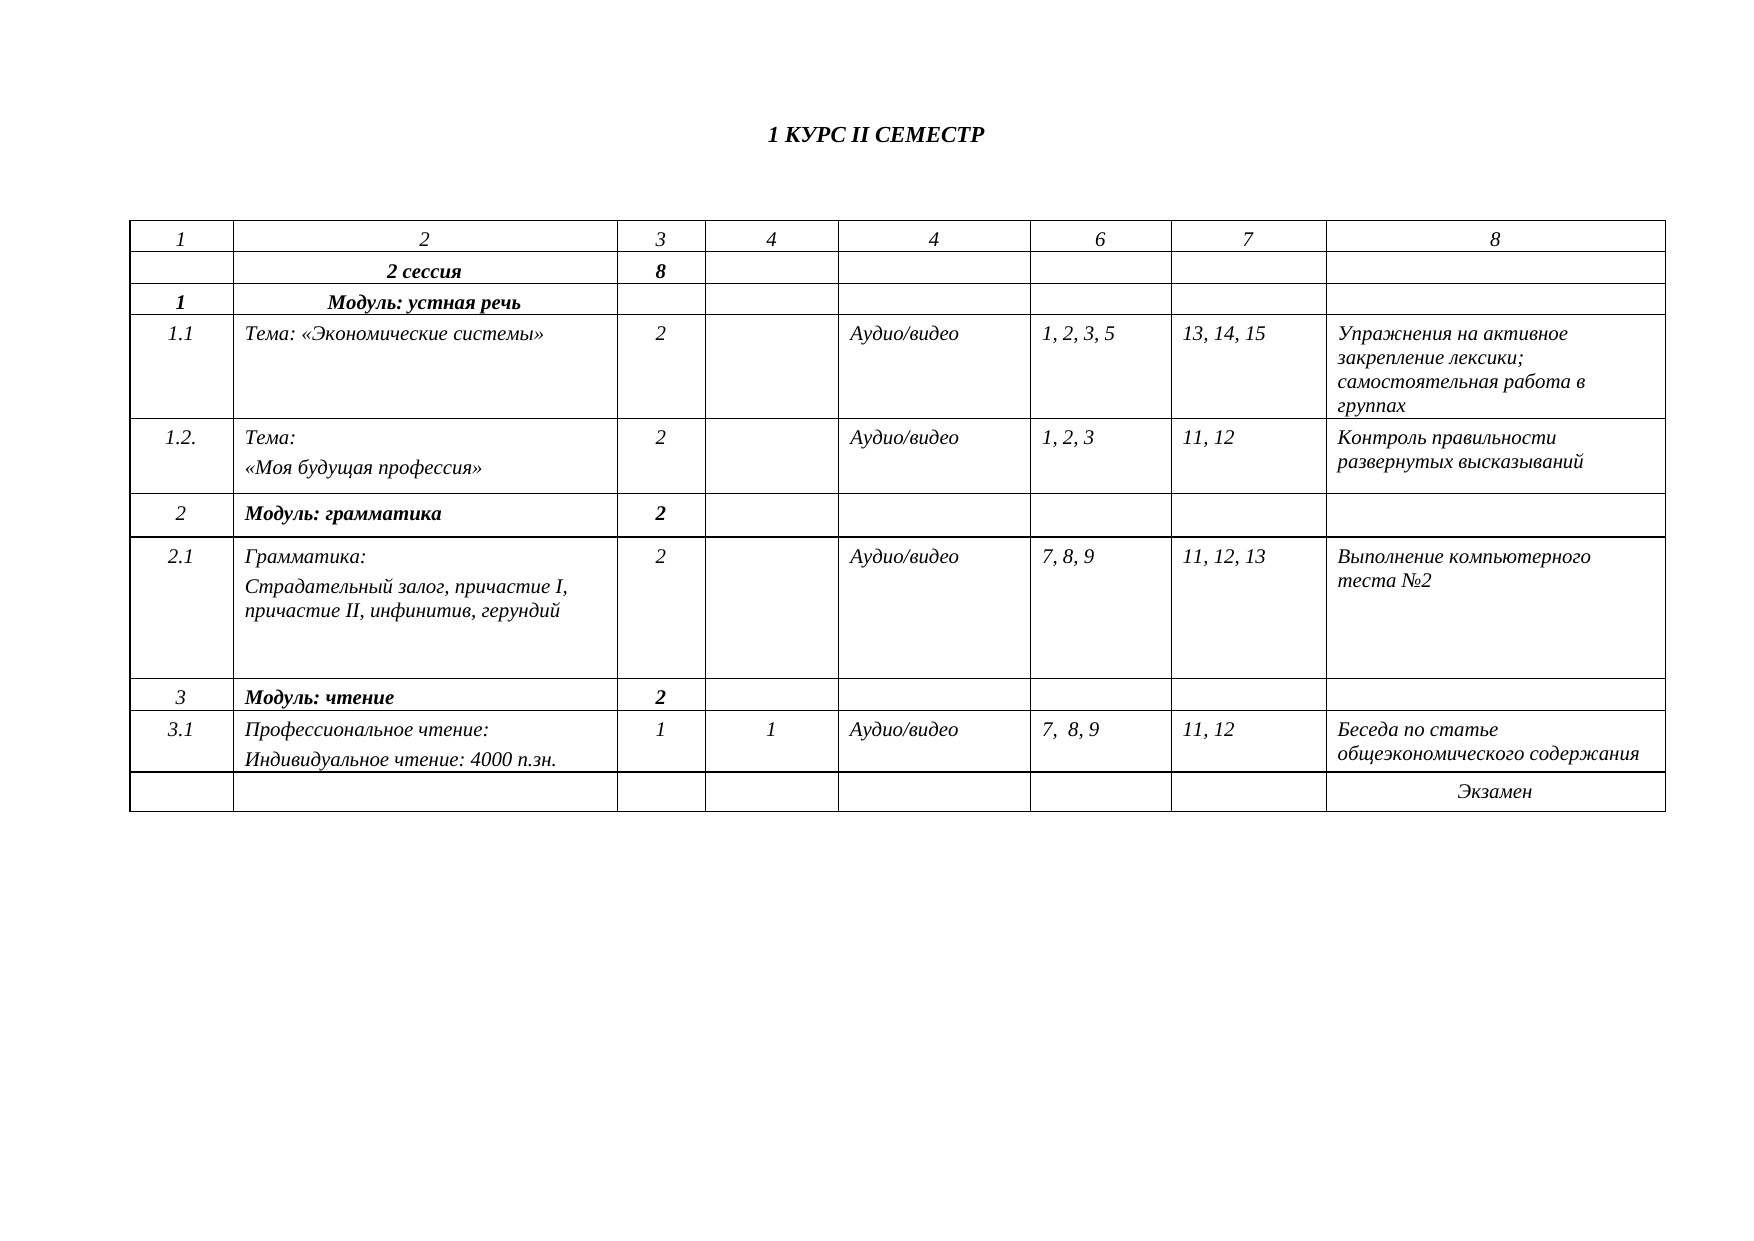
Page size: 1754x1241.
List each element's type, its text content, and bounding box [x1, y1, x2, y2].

table_cell Модуль: грамматика [234, 494, 617, 536]
table_cell 2 [618, 419, 705, 493]
table_cell 1, 2, 3, 5 [1031, 315, 1171, 417]
table_cell [1172, 773, 1326, 811]
table_cell 1 [131, 284, 233, 314]
table_cell 1 [706, 711, 838, 771]
table_cell [1031, 494, 1171, 536]
table_cell Профессиональное чтение: Индивидуальное чтение: 4000 п.зн. [234, 711, 617, 771]
table_cell 2 [131, 494, 233, 536]
table_cell [1327, 494, 1665, 536]
table_header 7 [1172, 221, 1326, 251]
table_cell [1327, 679, 1665, 710]
table_header 6 [1031, 221, 1171, 251]
table_cell [131, 773, 233, 811]
table_cell Упражнения на активное закрепление лексики; самостоятельная работа в группах [1327, 315, 1665, 417]
table_cell 11, 12, 13 [1172, 538, 1326, 678]
table_cell 1 [618, 711, 705, 771]
table_header 1 [131, 221, 233, 251]
table_header 3 [618, 221, 705, 251]
table_header 4 [839, 221, 1030, 251]
table_cell [234, 773, 617, 811]
table_cell Аудио/видео [839, 315, 1030, 417]
table_cell [1172, 252, 1326, 283]
table_cell 8 [618, 252, 705, 283]
table_cell 2 [618, 315, 705, 417]
table_cell 13, 14, 15 [1172, 315, 1326, 417]
table_cell 2 сессия [234, 252, 617, 283]
table_cell Аудио/видео [839, 711, 1030, 771]
table_cell [706, 679, 838, 710]
table_cell Контроль правильности развернутых высказываний [1327, 419, 1665, 493]
table_cell [706, 419, 838, 493]
table_cell Тема: «Моя будущая профессия» [234, 419, 617, 493]
table_cell [1172, 494, 1326, 536]
text 1 КУРС II СЕМЕСТР [118, 121, 1636, 147]
table_header 4 [706, 221, 838, 251]
table_cell Аудио/видео [839, 538, 1030, 678]
table_cell [706, 315, 838, 417]
table_cell Аудио/видео [839, 419, 1030, 493]
table_cell [1031, 679, 1171, 710]
table_cell Грамматика: Страдательный залог, причастие I, причастие II, инфинитив, герундий [234, 538, 617, 678]
table_cell 1.1 [131, 315, 233, 417]
table_cell [131, 252, 233, 283]
table_cell Модуль: чтение [234, 679, 617, 710]
table_cell 2 [618, 494, 705, 536]
table_cell 1.2. [131, 419, 233, 493]
table_cell 3.1 [131, 711, 233, 771]
table_header 2 [234, 221, 617, 251]
table_cell 7, 8, 9 [1031, 711, 1171, 771]
table_cell 7, 8, 9 [1031, 538, 1171, 678]
table_cell [1327, 252, 1665, 283]
table_cell [706, 538, 838, 678]
table_cell 2.1 [131, 538, 233, 678]
table_cell [839, 494, 1030, 536]
table_cell 11, 12 [1172, 419, 1326, 493]
table_cell [706, 773, 838, 811]
table_cell Тема: «Экономические системы» [234, 315, 617, 417]
table_cell [1327, 284, 1665, 314]
table_cell [706, 284, 838, 314]
table_cell [1031, 773, 1171, 811]
table_cell [1172, 284, 1326, 314]
table_cell [839, 679, 1030, 710]
table_cell Выполнение компьютерного теста №2 [1327, 538, 1665, 678]
table_cell [618, 773, 705, 811]
table_header 8 [1327, 221, 1665, 251]
table_cell 3 [131, 679, 233, 710]
table_cell [839, 252, 1030, 283]
table_cell Беседа по статье общеэкономического содержания [1327, 711, 1665, 771]
table_cell Экзамен [1327, 773, 1665, 811]
table_cell 2 [618, 538, 705, 678]
table_cell [706, 252, 838, 283]
table_cell 2 [618, 679, 705, 710]
table_cell Модуль: устная речь [234, 284, 617, 314]
table_cell [839, 773, 1030, 811]
table_cell [1031, 284, 1171, 314]
table_cell [706, 494, 838, 536]
table_cell [618, 284, 705, 314]
table_cell 11, 12 [1172, 711, 1326, 771]
table_cell 1, 2, 3 [1031, 419, 1171, 493]
table_cell [1031, 252, 1171, 283]
table_cell [1172, 679, 1326, 710]
table_cell [839, 284, 1030, 314]
